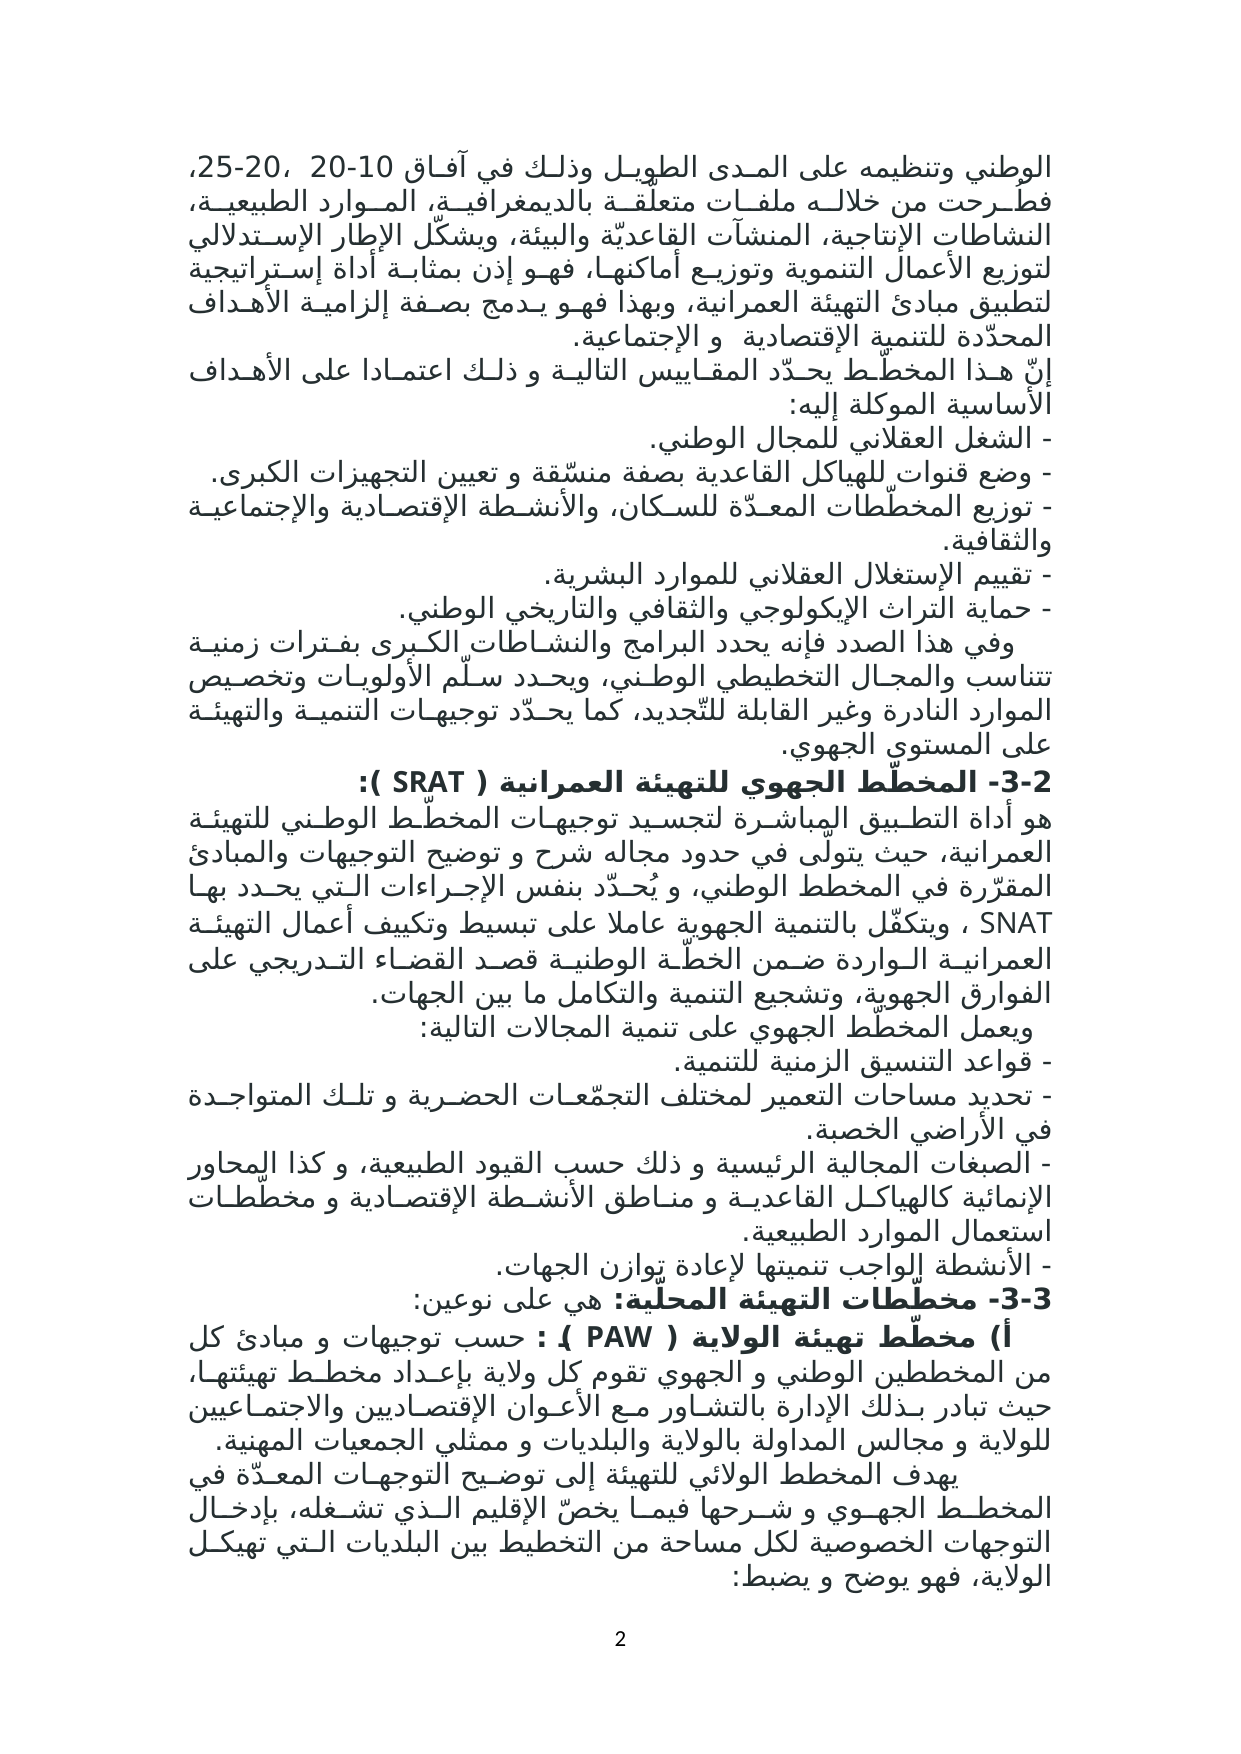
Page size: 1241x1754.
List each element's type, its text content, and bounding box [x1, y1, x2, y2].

text وفي هذا الصدد فإنه يحدد البرامج والنشاطات الكبرى بفترات زمنية تتناسب والمجال التخطيطي الوطني، ويحدد سلّم الأولويات وتخصيص الموارد النادرة وغير القابلة للتّجديد، كما يحدّد توجيهات التنمية والتهيئة على المستوى الجهوي. [187, 625, 1053, 761]
text إنّ هذا المخطّط يحدّد المقاييس التالية و ذلك اعتمادا على الأهداف الأساسية الموكلة إليه: [187, 354, 1053, 422]
text - حماية التراث الإيكولوجي والثقافي والتاريخي الوطني. [187, 591, 1053, 625]
text - تحديد مساحات التعمير لمختلف التجمّعات الحضرية و تلك المتواجدة في الأراضي الخصبة. [187, 1078, 1053, 1146]
text أ) مخطّط تهيئة الولاية ( PAW ) : حسب توجيهات و مبادئ كل من المخططين الوطني و الجهوي تقوم كل ولاية بإعداد مخطط تهيئتها، حيث تبادر بذلك الإدارة بالتشاور مع الأعوان الإقتصاديين والاجتماعيين للولاية و مجالس المداولة بالولاية والبلديات و ممثلي الجمعيات المهنية. [187, 1316, 1053, 1458]
text - توزيع المخطّطات المعدّة للسكان، والأنشطة الإقتصادية والإجتماعية والثقافية. [187, 489, 1053, 557]
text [187, 150, 1053, 354]
text 3-3- مخطّطات التهيئة المحلّية: هي على نوعين: [187, 1282, 1053, 1316]
text 3-2- المخطّط الجهوي للتهيئة العمرانية ( SRAT ): [187, 761, 1053, 801]
text - وضع قنوات للهياكل القاعدية بصفة منسّقة و تعيين التجهيزات الكبرى. [187, 456, 1053, 489]
text - قواعد التنسيق الزمنية للتنمية. [187, 1044, 1053, 1078]
text يهدف المخطط الولائي للتهيئة إلى توضيح التوجهات المعدّة في المخطط الجهوي و شرحها فيما يخصّ الإقليم الذي تشغله، بإدخال التوجهات الخصوصية لكل مساحة من التخطيط بين البلديات التي تهيكل الولاية، فهو يوضح و يضبط: [187, 1458, 1053, 1593]
text ويعمل المخطّط الجهوي على تنمية المجالات التالية: [187, 1010, 1053, 1044]
text - الصبغات المجالية الرئيسية و ذلك حسب القيود الطبيعية، و كذا المحاور الإنمائية كالهياكل القاعدية و مناطق الأنشطة الإقتصادية و مخطّطات استعمال الموارد الطبيعية. [187, 1146, 1053, 1248]
text - الشغل العقلاني للمجال الوطني. [187, 422, 1053, 456]
text - الأنشطة الواجب تنميتها لإعادة توازن الجهات. [187, 1248, 1053, 1282]
text - تقييم الإستغلال العقلاني للموارد البشرية. [187, 557, 1053, 591]
text هو أداة التطبيق المباشرة لتجسيد توجيهات المخطّط الوطني للتهيئة العمرانية، حيث يتولّى في حدود مجاله شرح و توضيح التوجيهات والمبادئ المقرّرة في المخطط الوطني، و يُحدّد بنفس الإجراءات التي يحدد بها SNAT ، ويتكفّل بالتنمية الجهوية عاملا على تبسيط وتكييف أعمال التهيئة العمرانية الواردة ضمن الخطّة الوطنية قصد القضاء التدريجي على الفوارق الجهوية، وتشجيع التنمية والتكامل ما بين الجهات. [187, 801, 1053, 1010]
